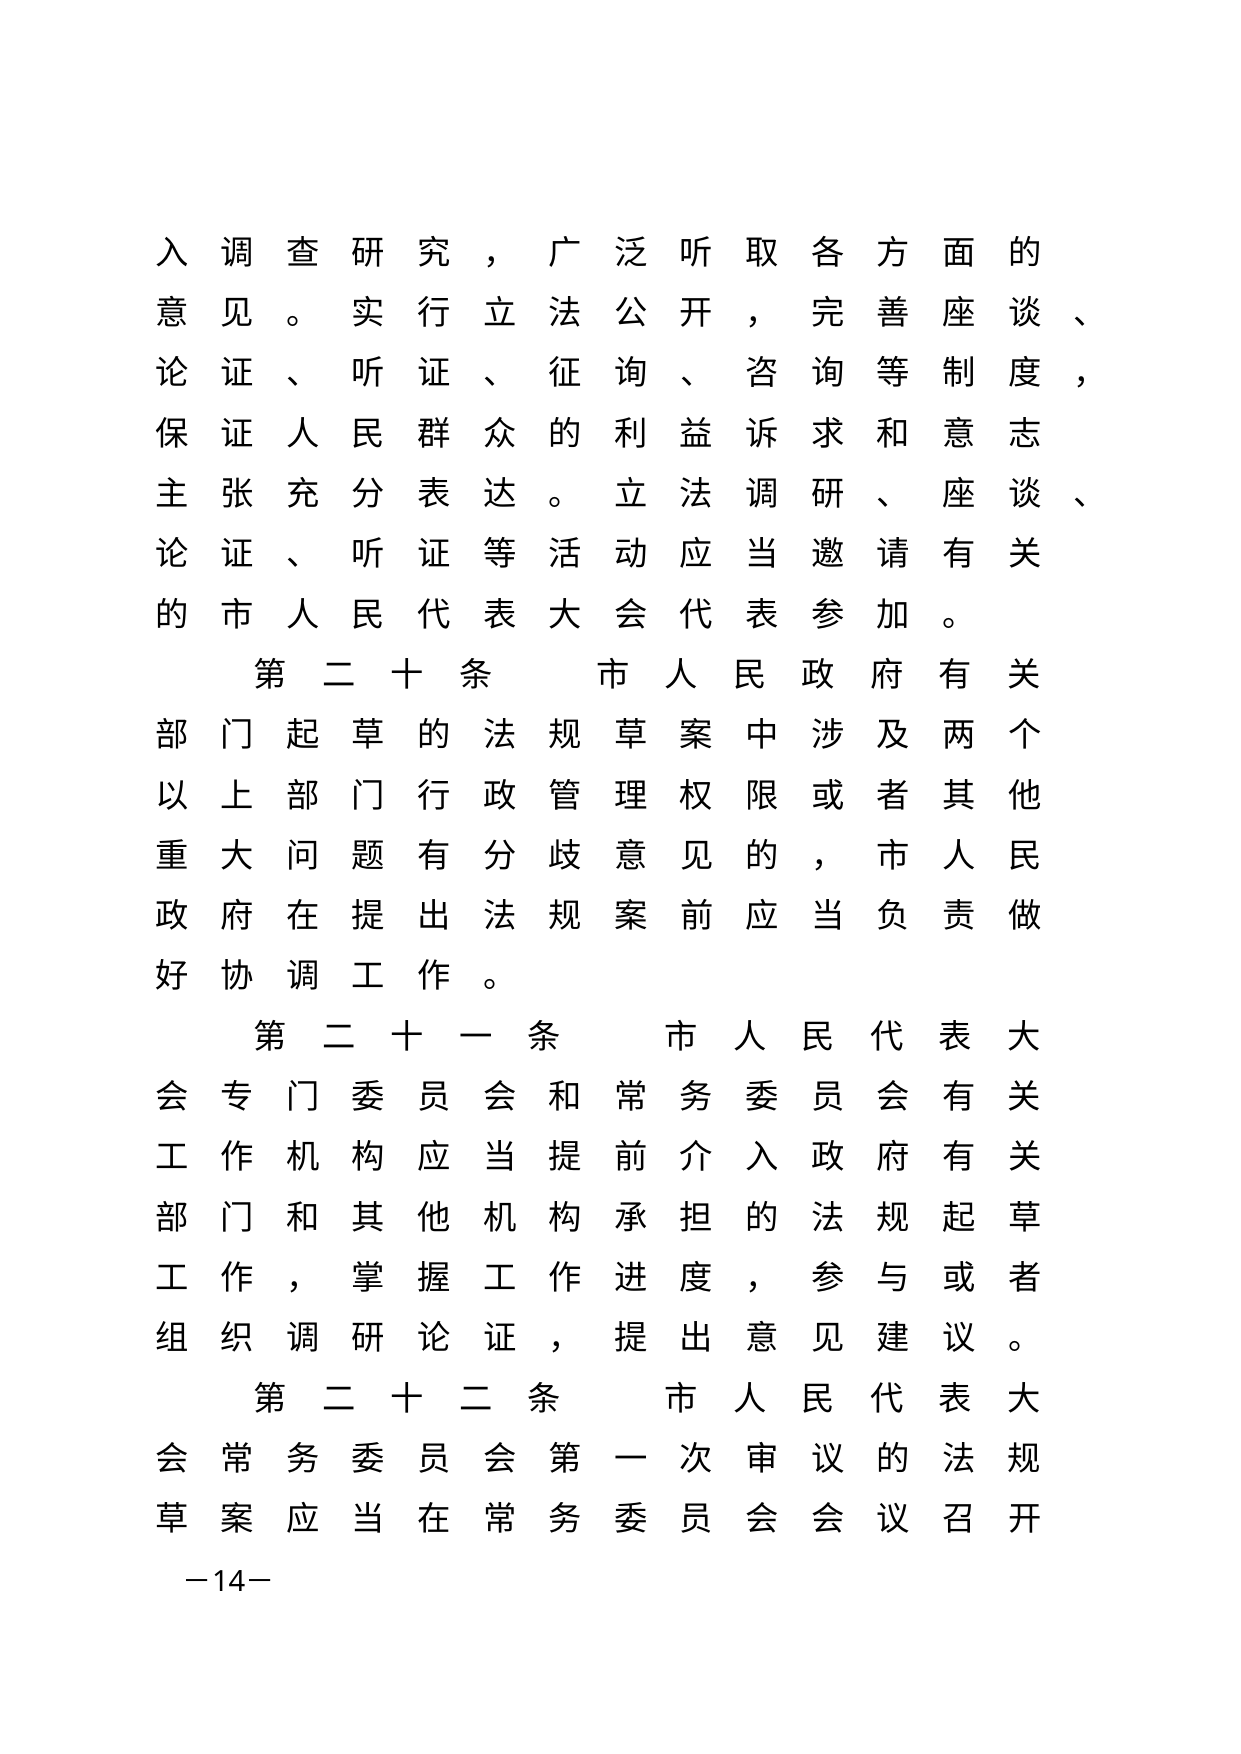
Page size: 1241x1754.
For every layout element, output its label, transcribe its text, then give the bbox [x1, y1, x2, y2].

text 第二十二条 市人民代表大会常务委员会第一次审议的法规草案应当在常务委员会会议召开之前三十日报送法规草案的议案。市人民代表大会常务委员会有关工作机构应当做好法规草案议案的督促报送、资料接受和调研论证工作。 [155, 1365, 1073, 1546]
text 第二十一条 市人民代表大会专门委员会和常务委员会有关工作机构应当提前介入政府有关部门和其他机构承担的法规起草工作，掌握工作进度，参与或者组织调研论证，提出意见建议。 [155, 1003, 1073, 1365]
text 第二十条 市人民政府有关部门起草的法规草案中涉及两个以上部门行政管理权限或者其他重大问题有分歧意见的，市人民政府在提出法规案前应当负责做好协调工作。 [155, 642, 1073, 1003]
text 第十九条 起草法规应当深入调查研究，广泛听取各方面的意见。实行立法公开，完善座谈、论证、听证、征询、咨询等制度，保证人民群众的利益诉求和意志主张充分表达。立法调研、座谈、论证、听证等活动应当邀请有关的市人民代表大会代表参加。 [155, 219, 1073, 642]
